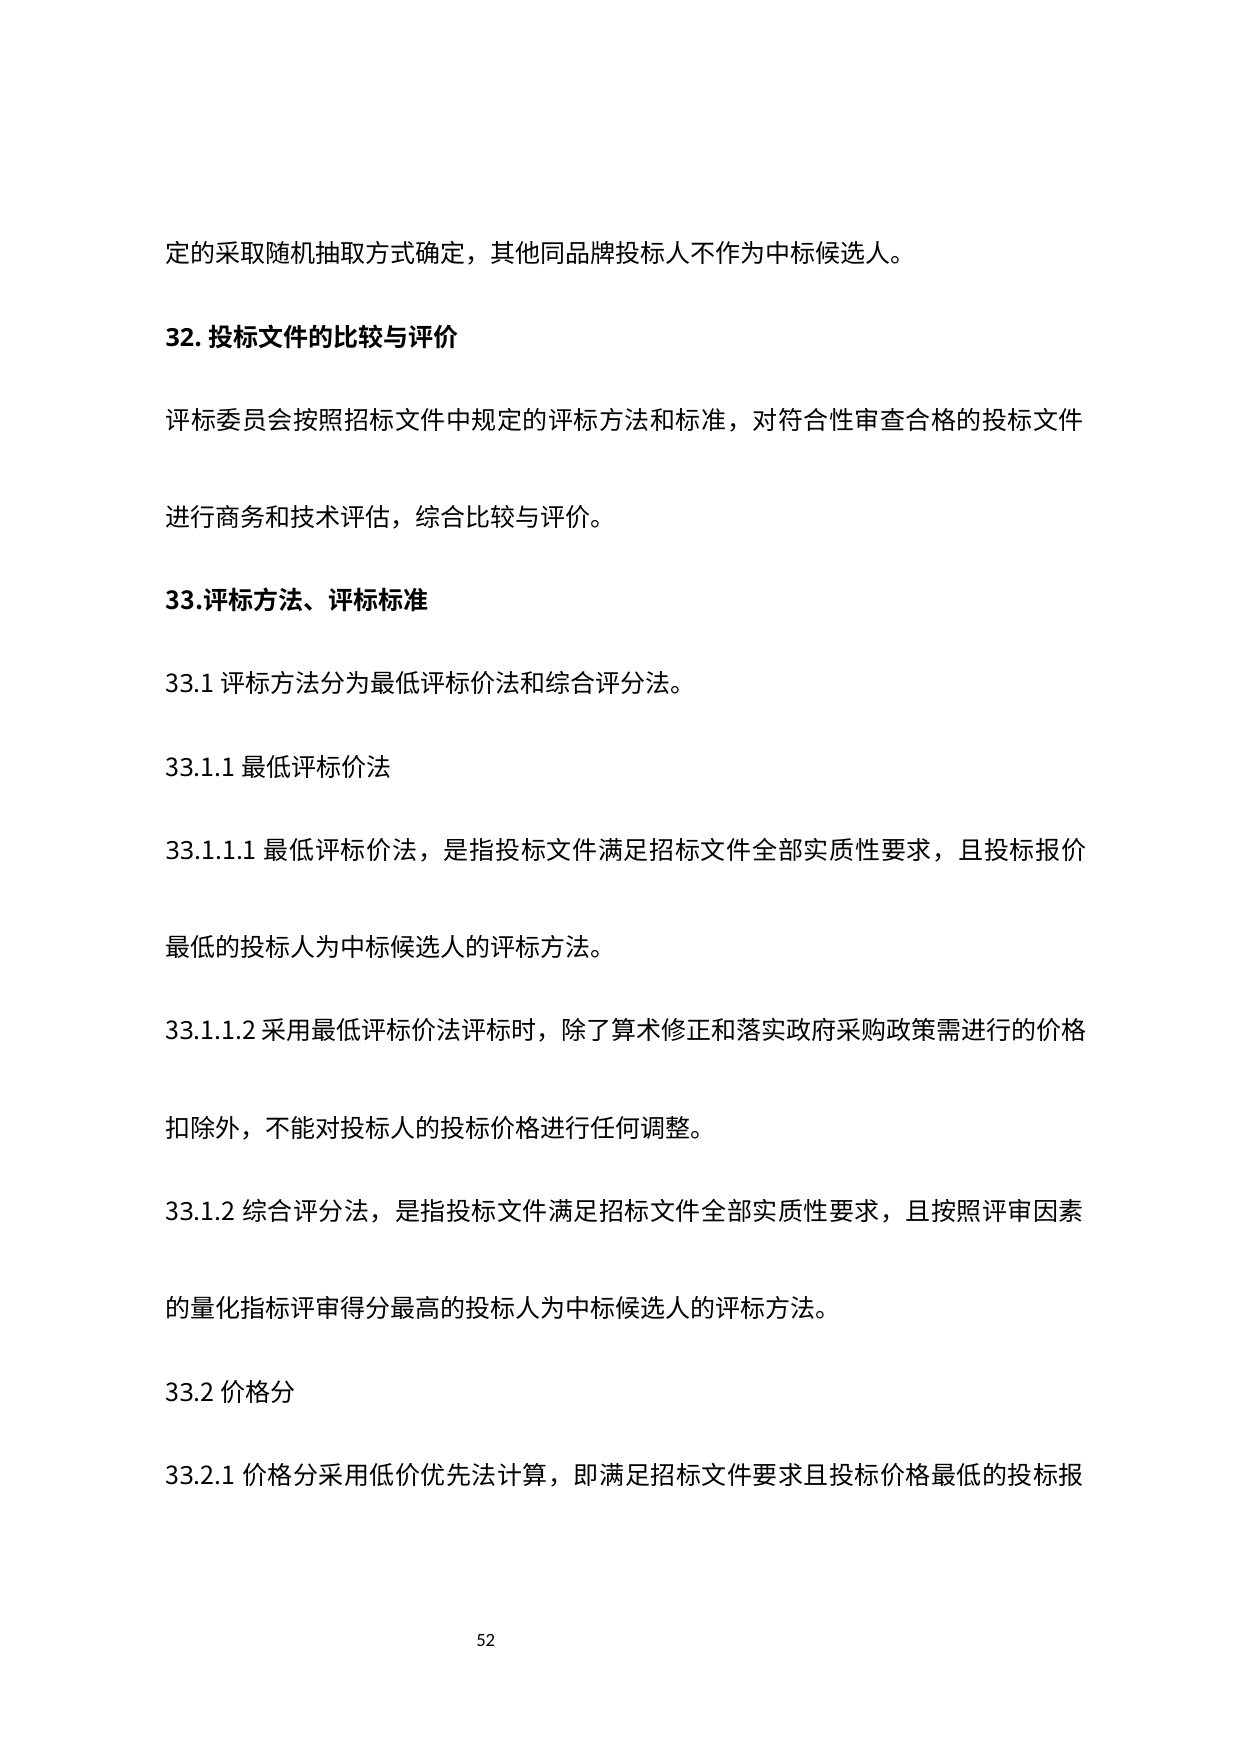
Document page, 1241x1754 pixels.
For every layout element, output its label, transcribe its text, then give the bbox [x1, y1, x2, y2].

text 33.2 价格分 [165, 1358, 1087, 1423]
text 33.1.1 最低评标价法 [165, 733, 1087, 798]
text 评标委员会按照招标文件中规定的评标方法和标准，对符合性审查合格的投标文件进行商务和技术评估，综合比较与评价。 [165, 386, 1087, 548]
text 33.1.1.2 采用最低评标价法评标时，除了算术修正和落实政府采购政策需进行的价格扣除外，不能对投标人的投标价格进行任何调整。 [165, 996, 1087, 1159]
text 32. 投标文件的比较与评价 [165, 303, 1087, 368]
text 33.评标方法、评标标准 [165, 566, 1087, 631]
text 33.1.2 综合评分法，是指投标文件满足招标文件全部实质性要求，且按照评审因素的量化指标评审得分最高的投标人为中标候选人的评标方法。 [165, 1177, 1087, 1339]
text 33.1.1.1 最低评标价法，是指投标文件满足招标文件全部实质性要求，且投标报价最低的投标人为中标候选人的评标方法。 [165, 816, 1087, 978]
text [165, 1441, 1087, 1506]
text 33.1 评标方法分为最低评标价法和综合评分法。 [165, 649, 1087, 714]
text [165, 219, 1087, 284]
